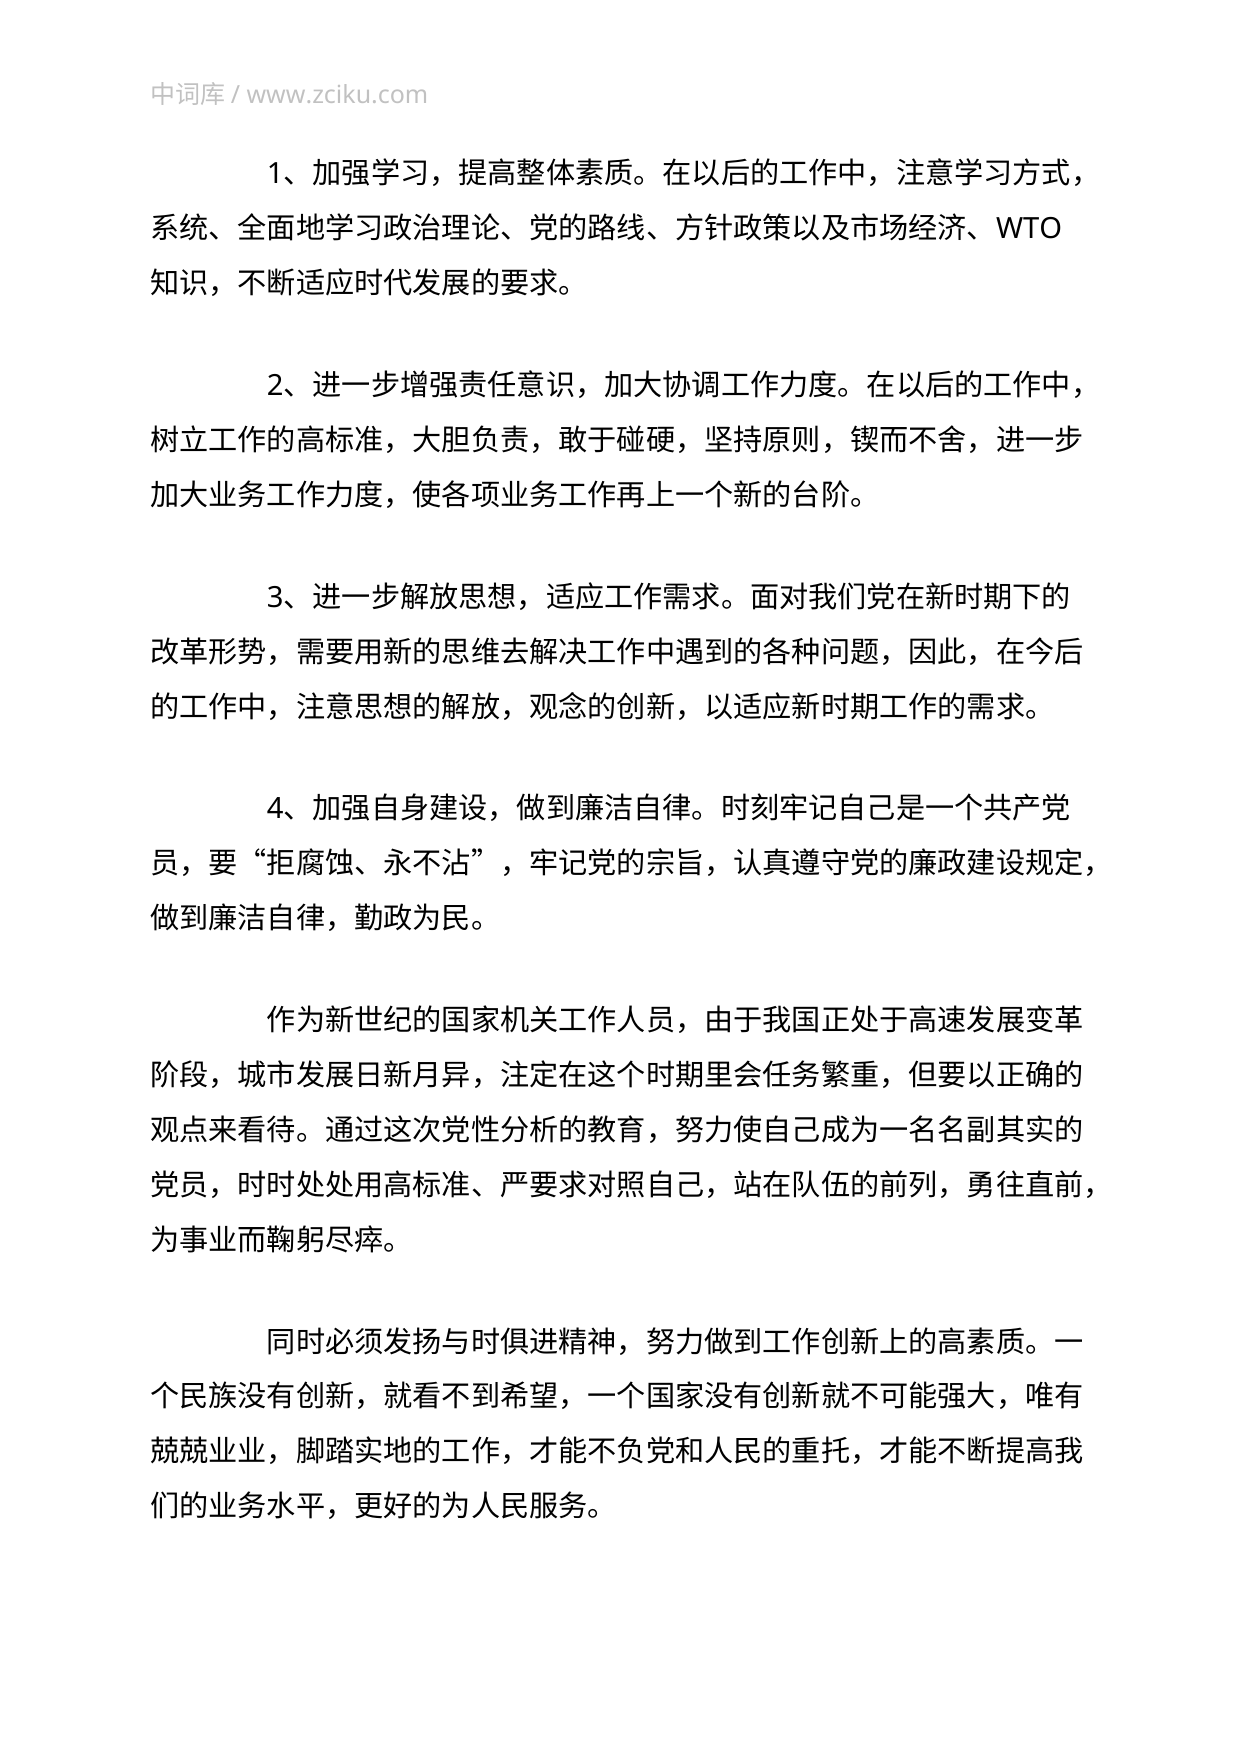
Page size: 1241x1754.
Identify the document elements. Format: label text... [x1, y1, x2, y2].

text 作为新世纪的国家机关工作人员，由于我国正处于高速发展变革阶段，城市发展日新月异，注定在这个时期里会任务繁重，但要以正确的观点来看待。通过这次党性分析的教育，努力使自己成为一名名副其实的党员，时时处处用高标准、严要求对照自己，站在队伍的前列，勇往直前，为事业而鞠躬尽瘁。 [150, 997, 1090, 1259]
text 同时必须发扬与时俱进精神，努力做到工作创新上的高素质。一个民族没有创新，就看不到希望，一个国家没有创新就不可能强大，唯有兢兢业业，脚踏实地的工作，才能不负党和人民的重托，才能不断提高我们的业务水平，更好的为人民服务。 [150, 1318, 1090, 1525]
text 1、加强学习，提高整体素质。在以后的工作中，注意学习方式，系统、全面地学习政治理论、党的路线、方针政策以及市场经济、WTO知识，不断适应时代发展的要求。 [150, 150, 1090, 302]
text 4、加强自身建设，做到廉洁自律。时刻牢记自己是一个共产党员，要“拒腐蚀、永不沾”，牢记党的宗旨，认真遵守党的廉政建设规定，做到廉洁自律，勤政为民。 [150, 785, 1090, 937]
text 3、进一步解放思想，适应工作需求。面对我们党在新时期下的改革形势，需要用新的思维去解决工作中遇到的各种问题，因此，在今后的工作中，注意思想的解放，观念的创新，以适应新时期工作的需求。 [150, 573, 1090, 726]
text 2、进一步增强责任意识，加大协调工作力度。在以后的工作中，树立工作的高标准，大胆负责，敢于碰硬，坚持原则，锲而不舍，进一步加大业务工作力度，使各项业务工作再上一个新的台阶。 [150, 362, 1090, 514]
